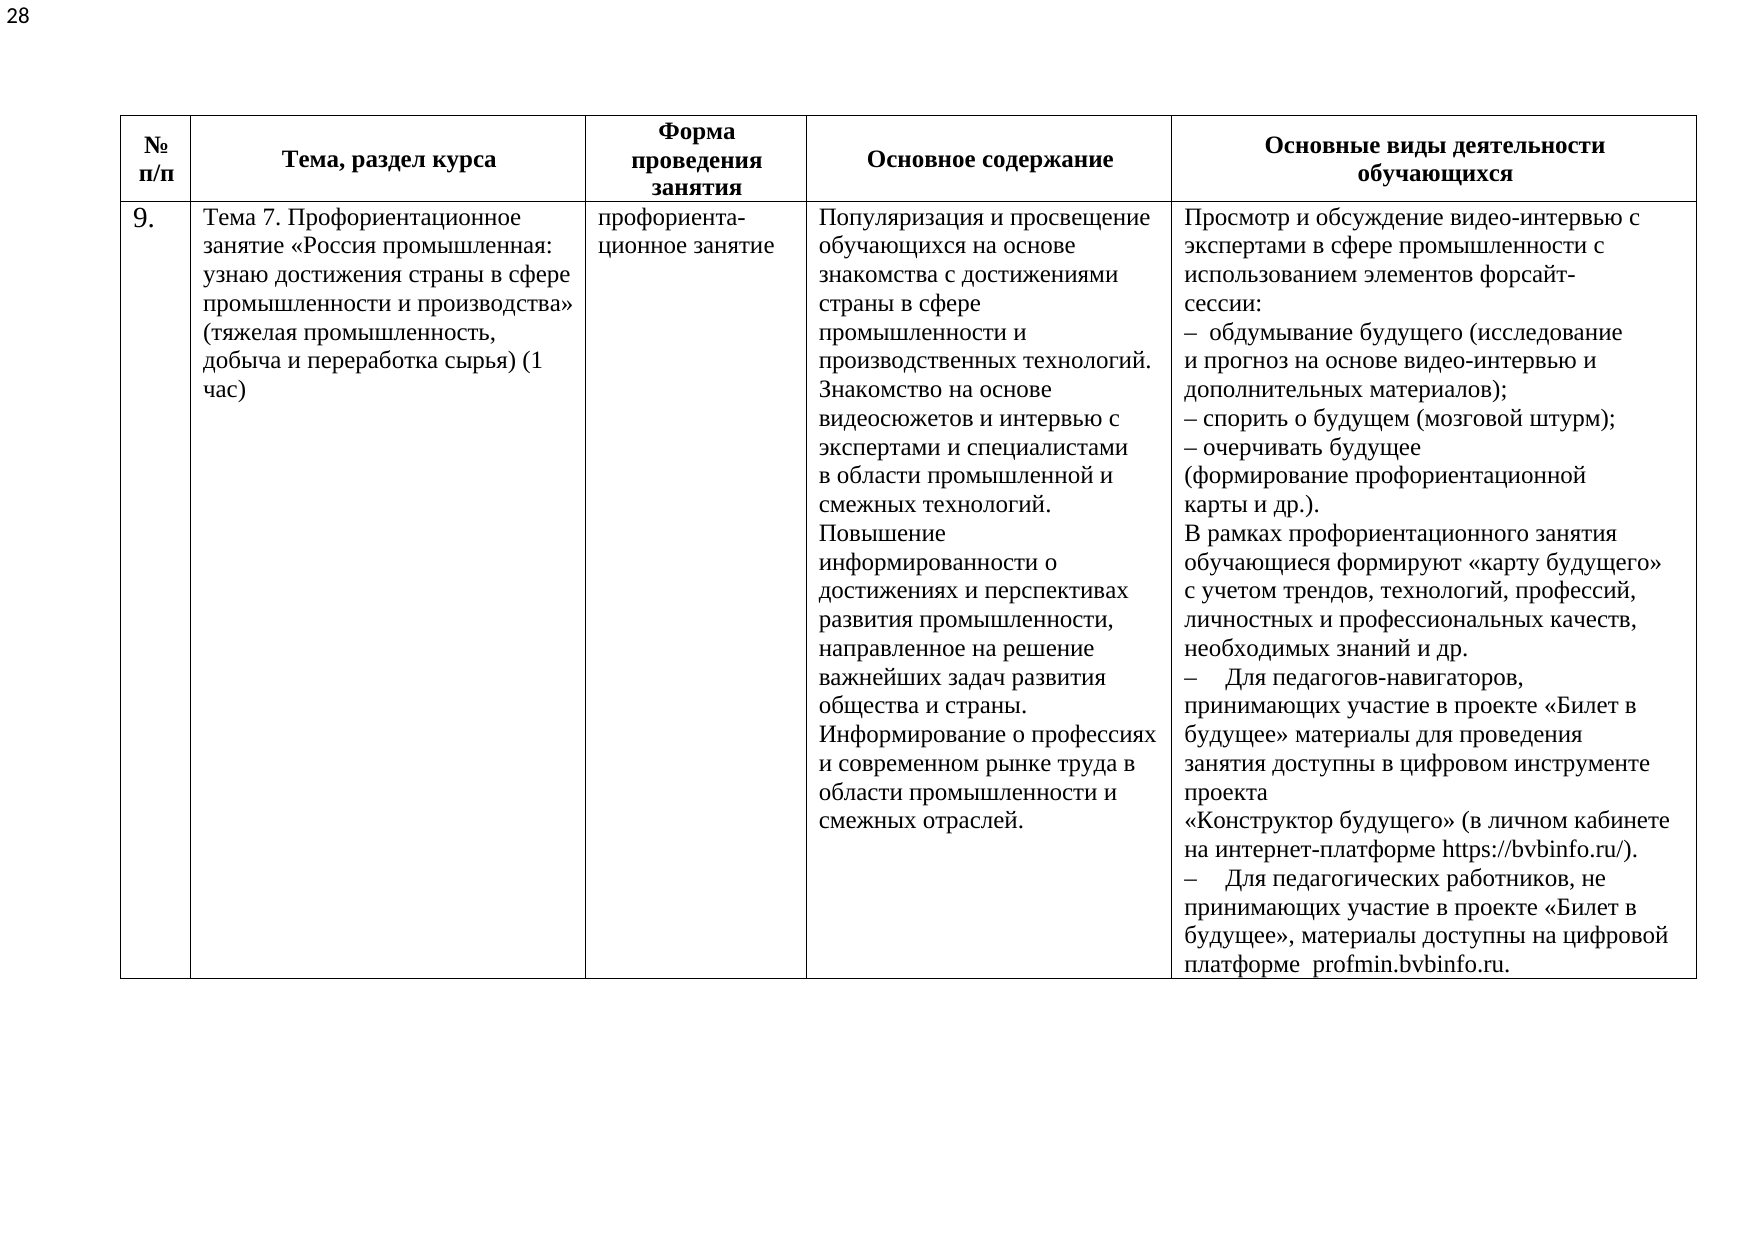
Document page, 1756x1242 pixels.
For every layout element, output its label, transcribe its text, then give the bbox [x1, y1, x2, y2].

table_cell Просмотр и обсуждение видео-интервью с экспертами в сфере промышленности с использованием элементов форсайт-сессии: обдумывание будущего (исследование и прогноз на основе видео-интервью и дополнительных материалов); спорить о будущем (мозговой штурм); очерчивать будущее (формирование профориентационной карты и др.). В рамках профориентационного занятия обучающиеся формируют «карту будущего» с учетом трендов, технологий, профессий, личностных и профессиональных качеств, необходимых знаний и др. Для педагогов-навигаторов, принимающих участие в проекте «Билет в будущее» материалы для проведения занятия доступны в цифровом инструменте проекта «Конструктор будущего» (в личном кабинете на интернет-платформе https://bvbinfo.ru/). Для педагогических работников, не принимающих участие в проекте «Билет в будущее», материалы доступны на цифровой платформе profmin.bvbinfo.ru. [1172, 202, 1696, 978]
table_cell Популяризация и просвещение обучающихся на основе знакомства с достижениями страны в сфере промышленности и производственных технологий. Знакомство на основе видеосюжетов и интервью с экспертами и специалистами в области промышленной и смежных технологий. Повышение информированности о достижениях и перспективах развития промышленности, направленное на решение важнейших задач развития общества и страны. Информирование о профессиях и современном рынке труда в области промышленности и смежных отраслей. [807, 202, 1171, 978]
table_cell Тема 7. Профориентационное занятие «Россия промышленная: узнаю достижения страны в сфере промышленности и производства» (тяжелая промышленность, добыча и переработка сырья) (1 час) [191, 202, 585, 978]
table_header Основные виды деятельности обучающихся [1172, 116, 1696, 201]
table_cell 9. [121, 202, 190, 978]
table_header Тема, раздел курса [191, 116, 585, 201]
table_cell профориента- ционное занятие [586, 202, 806, 978]
table_header № п/п [121, 116, 190, 201]
table_header Форма проведения занятия [586, 116, 806, 201]
table_header Основное содержание [807, 116, 1171, 201]
